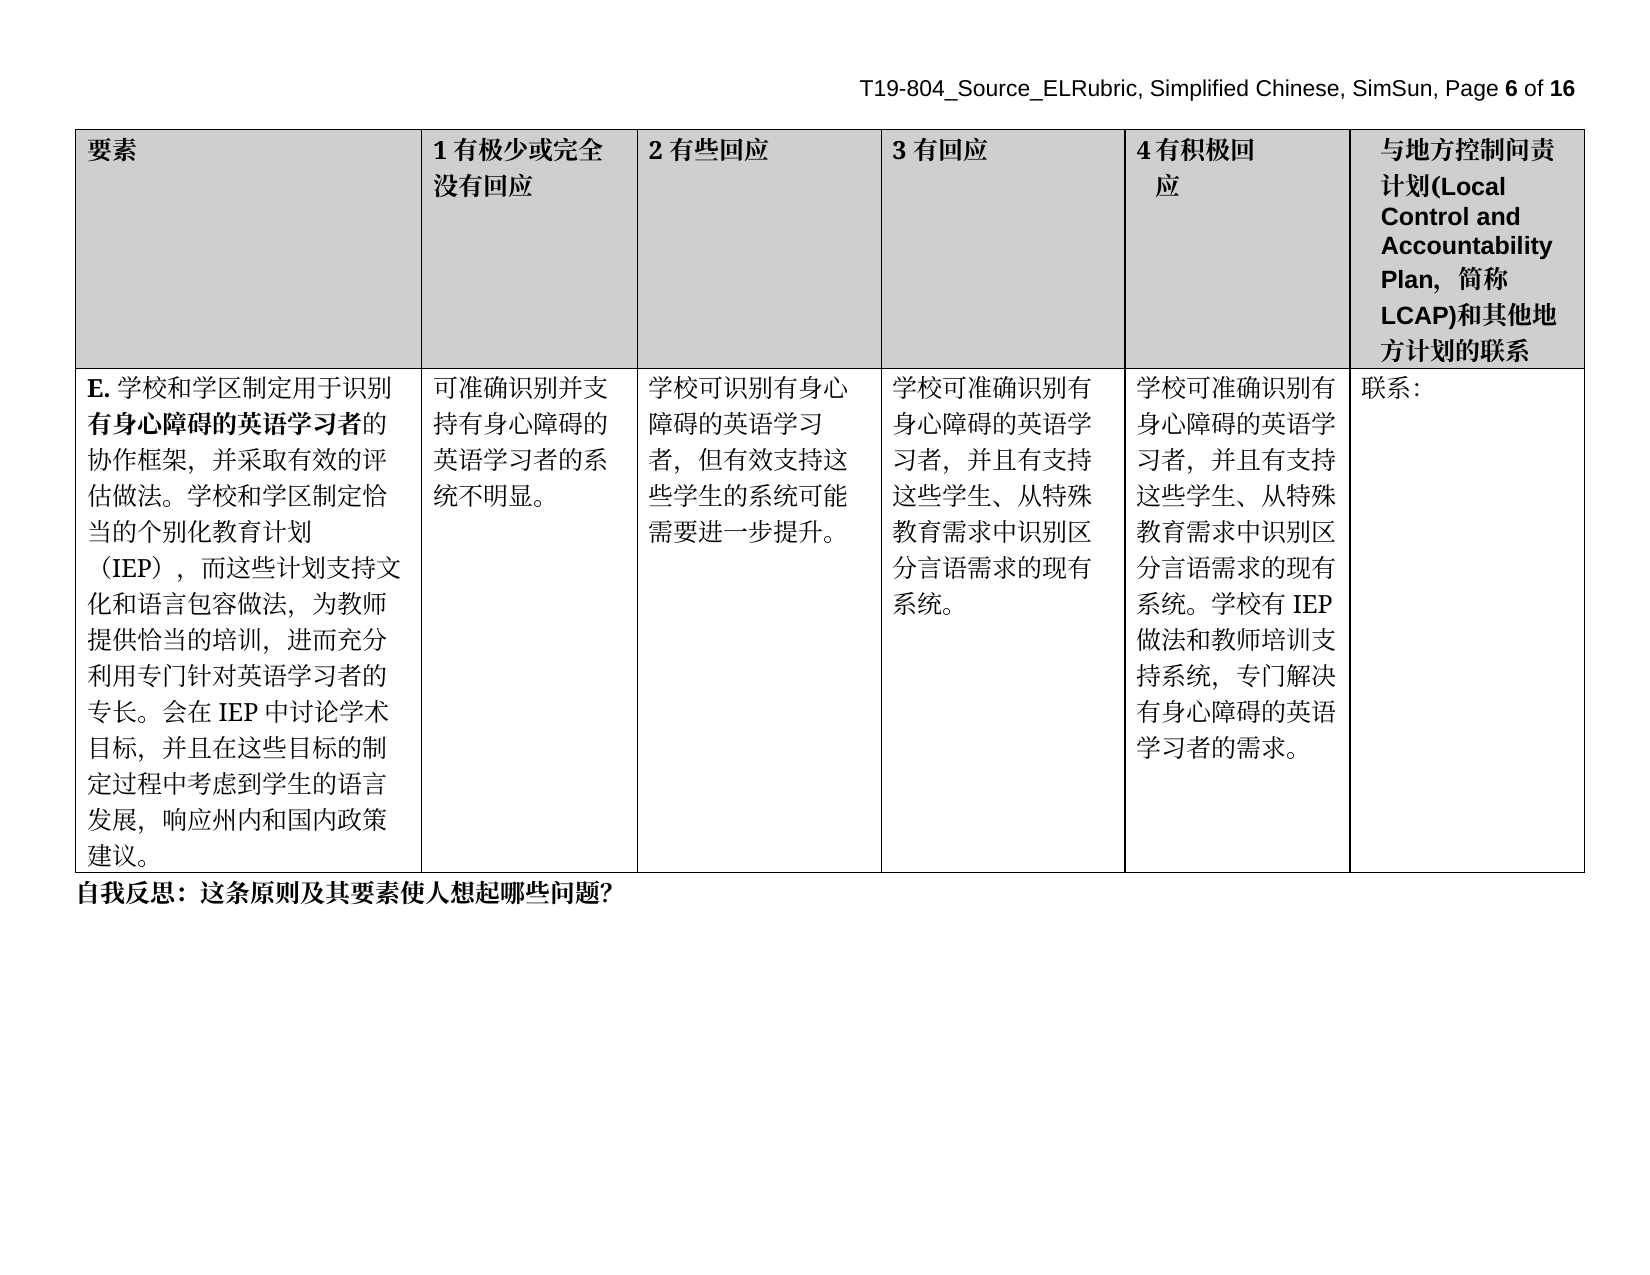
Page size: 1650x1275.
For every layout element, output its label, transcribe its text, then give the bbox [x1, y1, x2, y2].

table_header 1 有极少或完全没有回应 [422, 130, 637, 368]
table_header 2 有些回应 [638, 130, 881, 368]
table_cell 可准确识别并支持有身心障碍的英语学习者的系统不明显。 [422, 369, 637, 872]
table_header 有积极回 应 [1126, 130, 1349, 368]
table_header 与地方控制问责计划(Local Control and Accountability Plan，简称 LCAP)和其他地方计划的联系 [1351, 130, 1584, 368]
table_header 3 有回应 [882, 130, 1124, 368]
table_cell 联系： [1351, 369, 1584, 872]
table_cell 学校可准确识别有身心障碍的英语学习者，并且有支持这些学生、从特殊教育需求中识别区分言语需求的现有系统。学校有 IEP 做法和教师培训支持系统，专门解决有身心障碍的英语学习者的需求。 [1126, 369, 1349, 872]
table_cell 学校可准确识别有身心障碍的英语学习者，并且有支持这些学生、从特殊教育需求中识别区分言语需求的现有系统。 [882, 369, 1124, 872]
table_header 要素 [76, 130, 421, 368]
table_cell E. 学校和学区制定用于识别有身心障碍的英语学习者的协作框架，并采取有效的评估做法。学校和学区制定恰当的个别化教育计划（IEP），而这些计划支持文化和语言包容做法，为教师提供恰当的培训，进而充分利用专门针对英语学习者的专长。会在 IEP 中讨论学术目标，并且在这些目标的制定过程中考虑到学生的语言发展，响应州内和国内政策建议。 [76, 369, 421, 872]
text 自我反思：这条原则及其要素使人想起哪些问题？ [75, 873, 1575, 909]
table_cell 学校可识别有身心障碍的英语学习者，但有效支持这些学生的系统可能需要进一步提升。 [638, 369, 881, 872]
